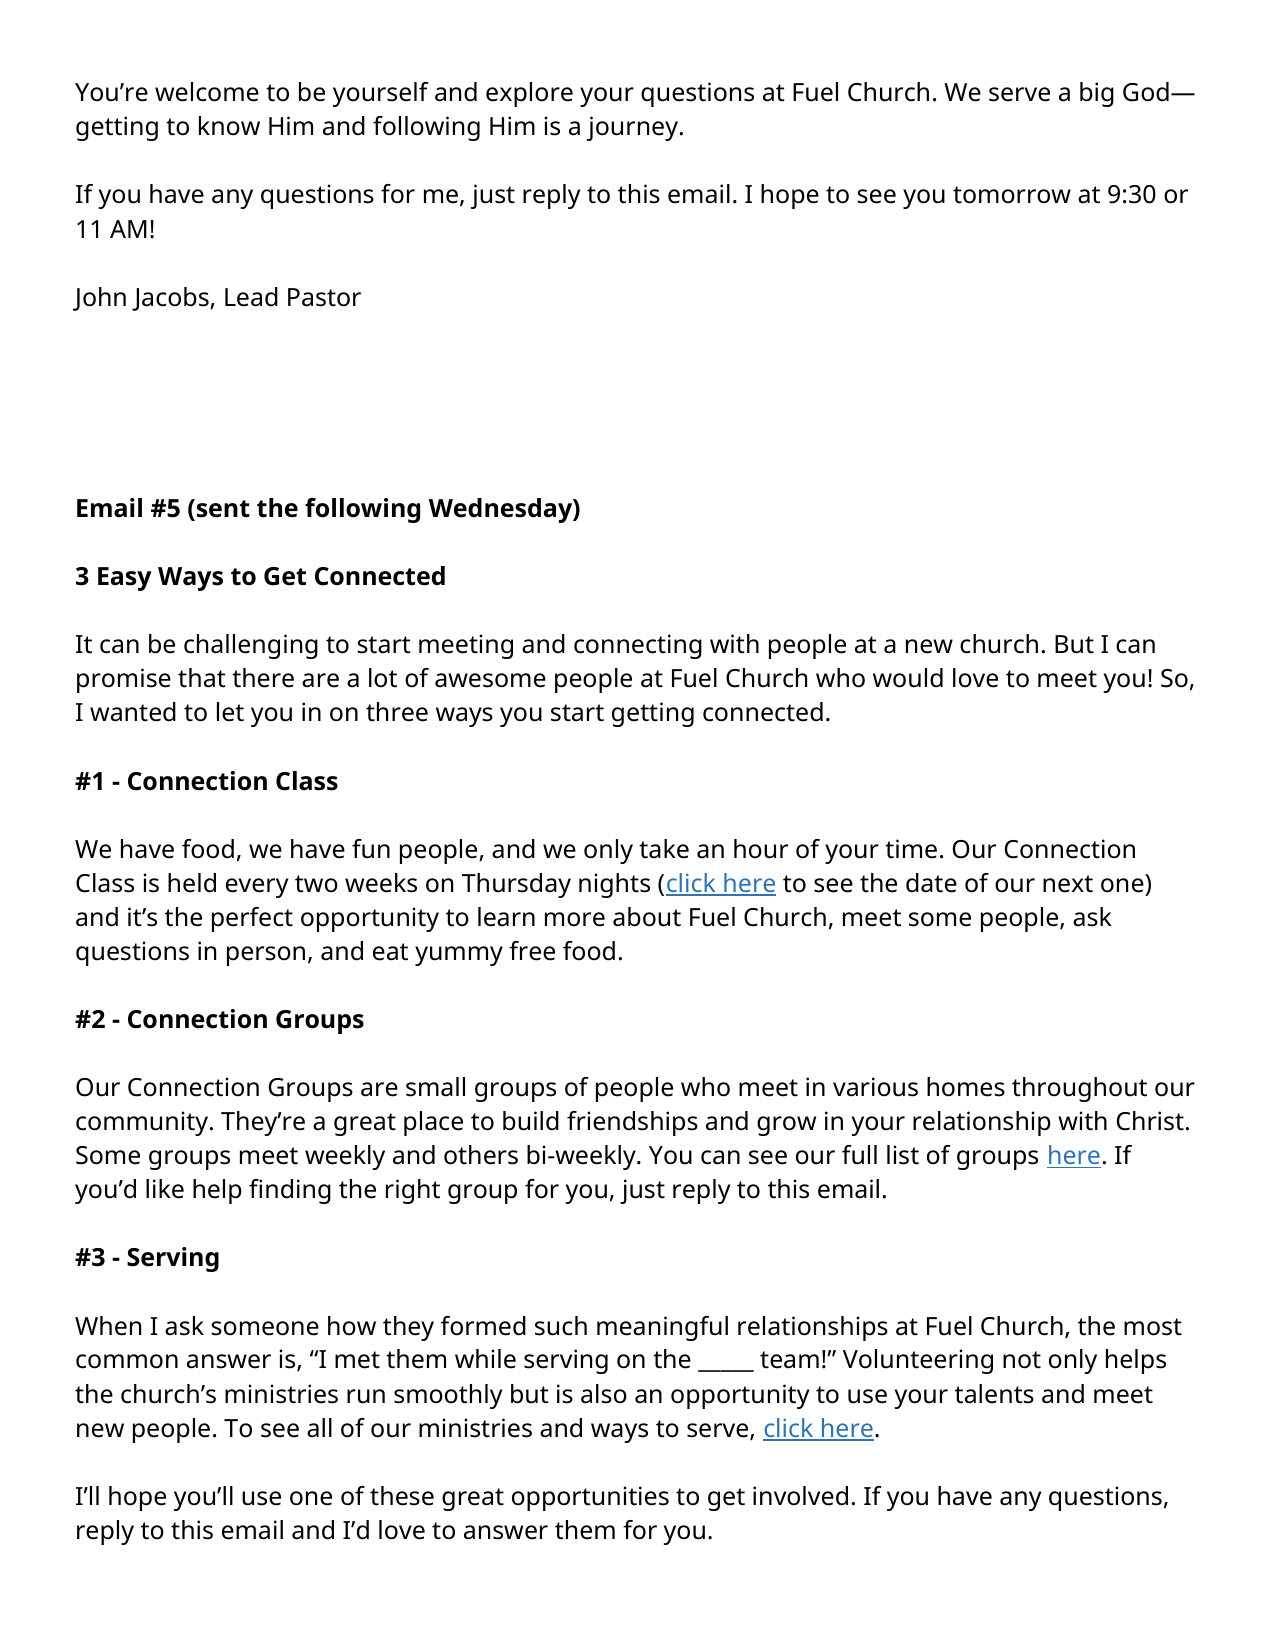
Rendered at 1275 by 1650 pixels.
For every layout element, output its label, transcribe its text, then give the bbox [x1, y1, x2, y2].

text If you have any questions for me, just reply to this email. I hope to see you tomorrow at 9:30 or 11 AM! [75, 177, 1200, 245]
text #1 - Connection Class [75, 763, 1200, 797]
text Our Connection Groups are small groups of people who meet in various homes throughout our community. They’re a great place to build friendships and grow in your relationship with Christ. Some groups meet weekly and others bi-weekly. You can see our full list of groups here. If you’d like help finding the right group for you, just reply to this email. [75, 1070, 1200, 1206]
text John Jacobs, Lead Pastor [75, 279, 1200, 313]
text When I ask someone how they formed such meaningful relationships at Fuel Church, the most common answer is, “I met them while serving on the _____ team!” Volunteering not only helps the church’s ministries run smoothly but is also an opportunity to use your talents and meet new people. To see all of our ministries and ways to serve, click here. [75, 1308, 1200, 1444]
text Email #5 (sent the following Wednesday) [75, 491, 1200, 525]
text #3 - Serving [75, 1240, 1200, 1274]
text You’re welcome to be yourself and explore your questions at Fuel Church. We serve a big God—getting to know Him and following Him is a journey. [75, 75, 1200, 143]
text It can be challenging to start meeting and connecting with people at a new church. But I can promise that there are a lot of awesome people at Fuel Church who would love to meet you! So, I wanted to let you in on three ways you start getting connected. [75, 627, 1200, 729]
text We have food, we have fun people, and we only take an hour of your time. Our Connection Class is held every two weeks on Thursday nights (click here to see the date of our next one) and it’s the perfect opportunity to learn more about Fuel Church, meet some people, ask questions in person, and eat yummy free food. [75, 831, 1200, 967]
text I’ll hope you’ll use one of these great opportunities to get involved. If you have any questions, reply to this email and I’d love to answer them for you. [75, 1478, 1200, 1547]
text 3 Easy Ways to Get Connected [75, 559, 1200, 593]
text #2 - Connection Groups [75, 1002, 1200, 1036]
